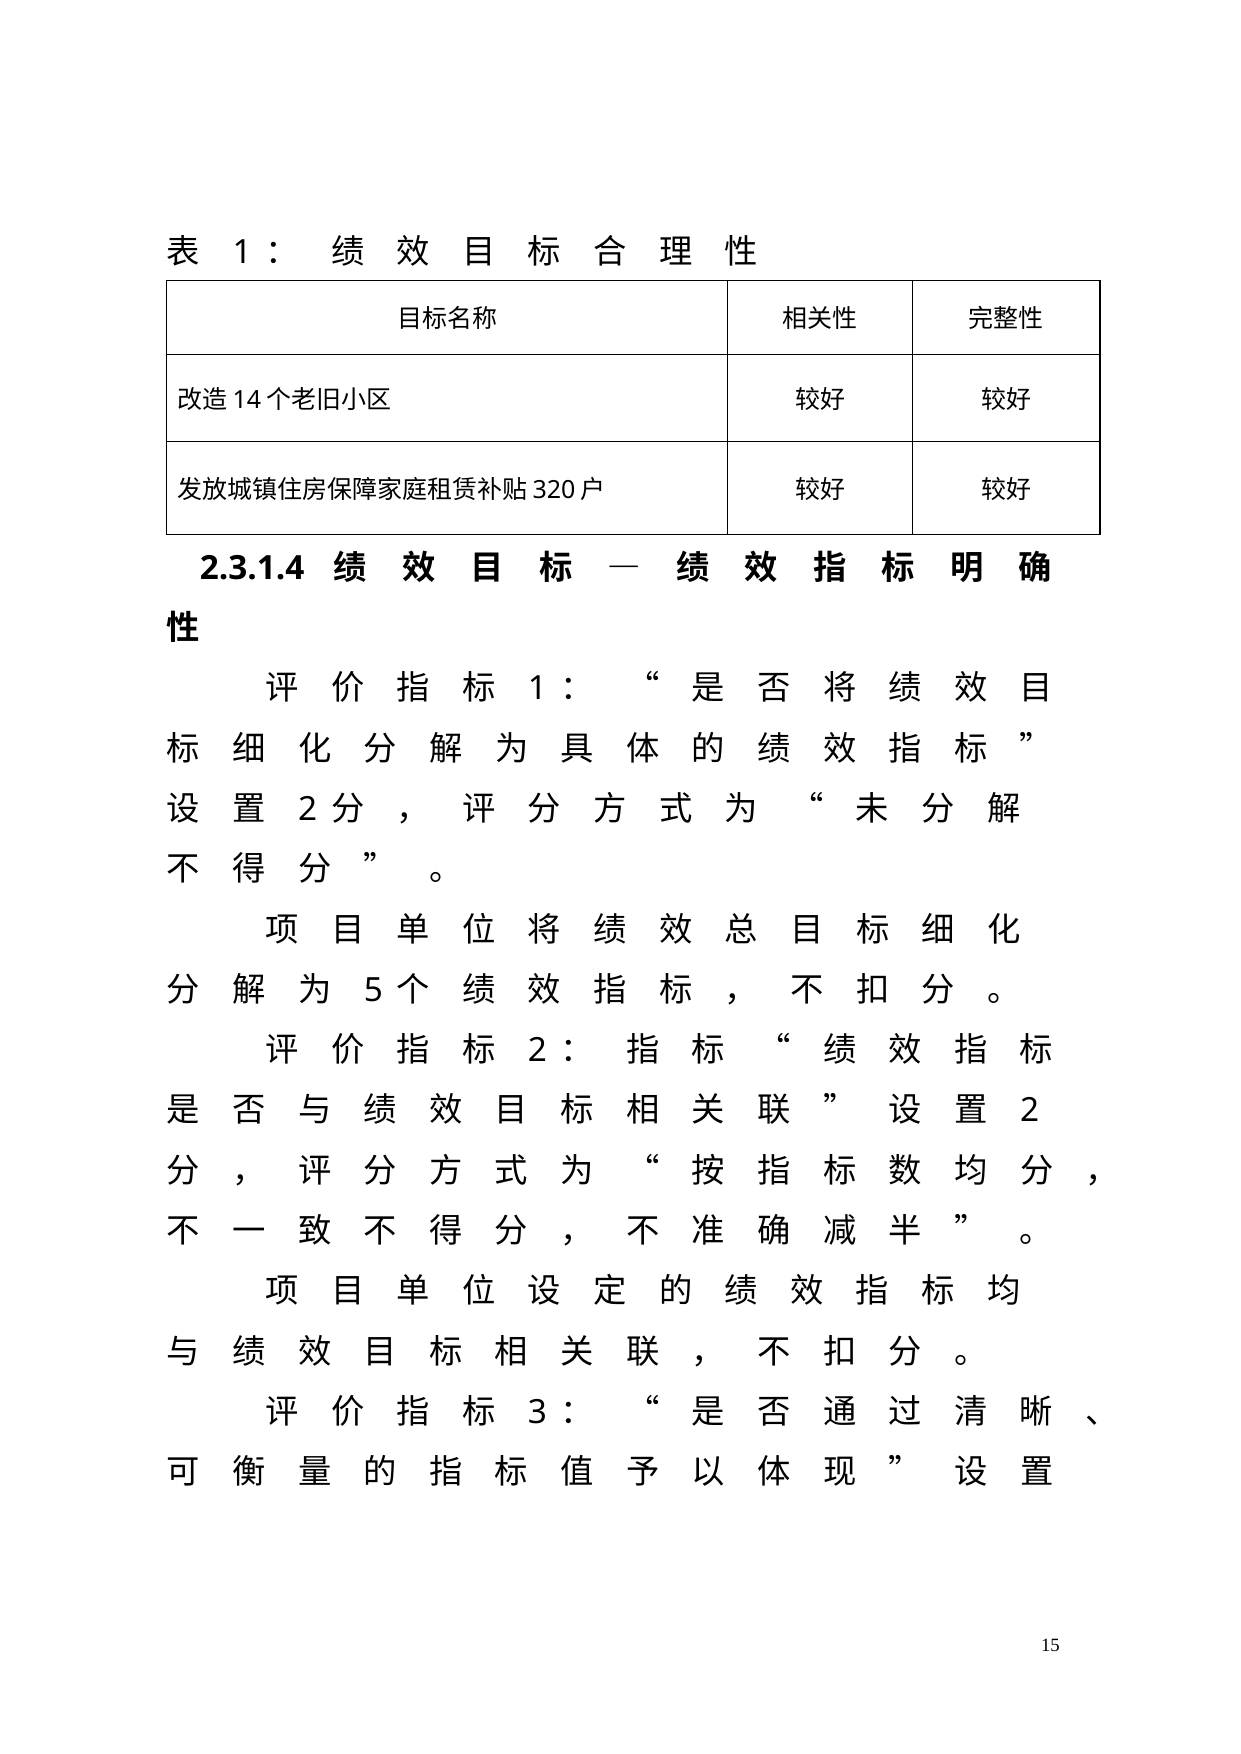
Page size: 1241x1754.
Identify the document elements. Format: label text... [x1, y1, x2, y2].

table_cell 较好 [728, 355, 912, 441]
table_header 相关性 [728, 281, 912, 353]
table_cell 较好 [728, 442, 912, 533]
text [167, 1379, 1085, 1499]
table_cell 改造14个老旧小区 [167, 355, 727, 441]
table_header 完整性 [913, 281, 1099, 353]
text 评价指标2：指标“绩效指标是否与绩效目标相关联”设置2分，评分方式为“按指标数均分，不一致不得分，不准确减半”。 [167, 1017, 1085, 1258]
text 评价指标1：“是否将绩效目标细化分解为具体的绩效指标”设置2分，评分方式为“未分解不得分”。 [167, 655, 1085, 896]
text 表1：绩效目标合理性 [167, 219, 1085, 280]
text 2.3.1.4绩效目标—绩效指标明确性 [167, 535, 1085, 655]
text 项目单位将绩效总目标细化分解为5个绩效指标，不扣分。 [167, 896, 1085, 1017]
text 项目单位设定的绩效指标均与绩效目标相关联，不扣分。 [167, 1258, 1085, 1379]
table_cell 发放城镇住房保障家庭租赁补贴320户 [167, 442, 727, 533]
table_header 目标名称 [167, 281, 727, 353]
table_cell 较好 [913, 442, 1099, 533]
table_cell 较好 [913, 355, 1099, 441]
